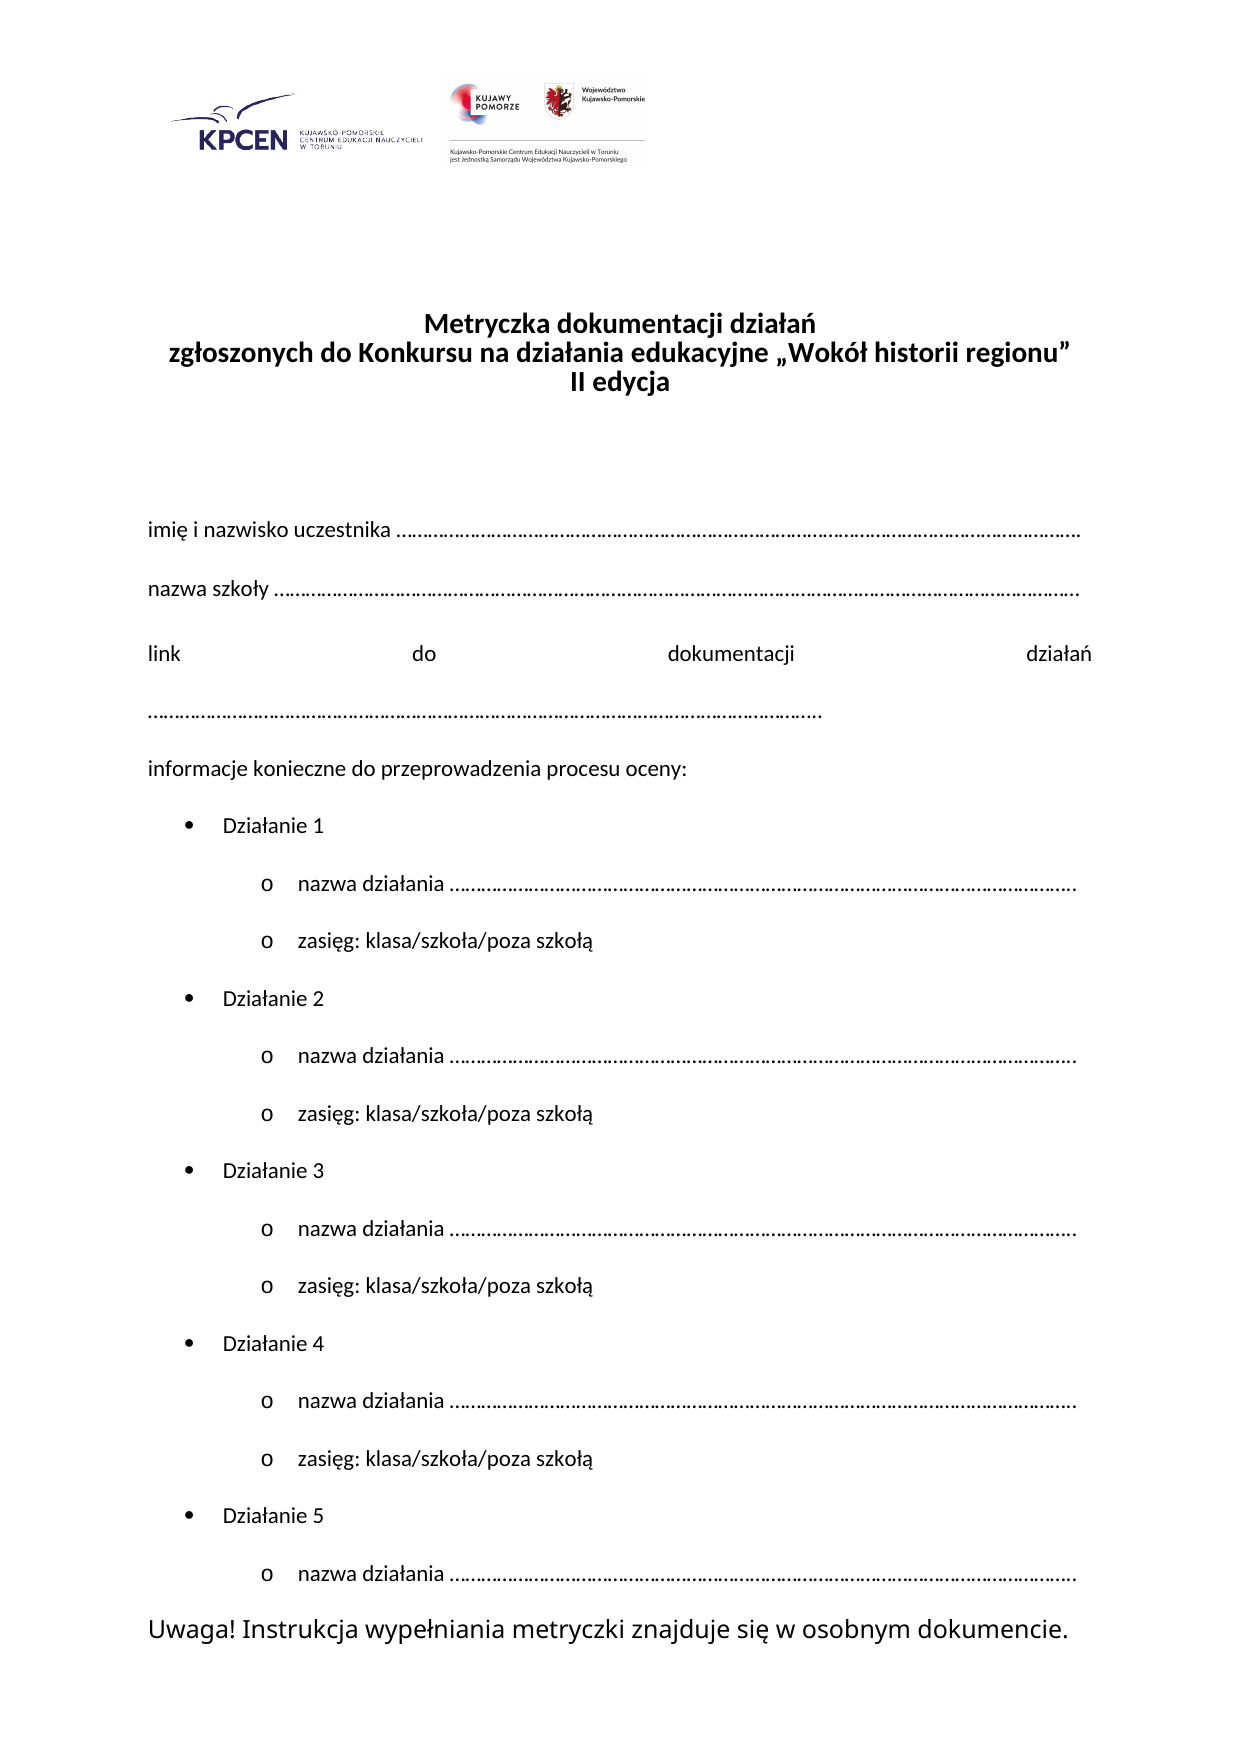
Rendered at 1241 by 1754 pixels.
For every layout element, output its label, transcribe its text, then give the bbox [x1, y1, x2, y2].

text link do dokumentacji działań ……………………………………………………………………………………………………………….. [148, 616, 1093, 731]
list Działanie 1 [185, 788, 1093, 846]
list zasięg: klasa/szkoła/poza szkołą [260, 1248, 1093, 1306]
text zgłoszonych do Konkursu na działania edukacyjne „Wokół historii regionu” [148, 339, 1093, 368]
list zasięg: klasa/szkoła/poza szkołą [260, 1421, 1093, 1478]
list Działanie 2 [185, 961, 1093, 1018]
list Działanie 3 [185, 1133, 1093, 1191]
list Działanie 4 [185, 1306, 1093, 1363]
list nazwa działania ……………………………………………………………………………………………………….. [260, 846, 1093, 903]
list zasięg: klasa/szkoła/poza szkołą [260, 903, 1093, 961]
picture [147, 73, 653, 170]
list nazwa działania ……………………………………………………………………………………………………….. [260, 1018, 1093, 1076]
list Działanie 5 [185, 1478, 1093, 1536]
text imię i nazwisko uczestnika …………………………………………………………………………………………………………………. [148, 515, 1093, 543]
list nazwa działania ……………………………………………………………………………………………………….. [260, 1536, 1093, 1593]
text informacje konieczne do przeprowadzenia procesu oceny: [148, 731, 1093, 788]
text nazwa szkoły ……………………………………………………………………………………………………………………………………… [148, 574, 1093, 602]
text II edycja [148, 368, 1093, 397]
list zasięg: klasa/szkoła/poza szkołą [260, 1076, 1093, 1133]
text Metryczka dokumentacji działań [148, 311, 1093, 339]
list nazwa działania ……………………………………………………………………………………………………….. [260, 1363, 1093, 1421]
list nazwa działania ……………………………………………………………………………………………………….. [260, 1191, 1093, 1248]
